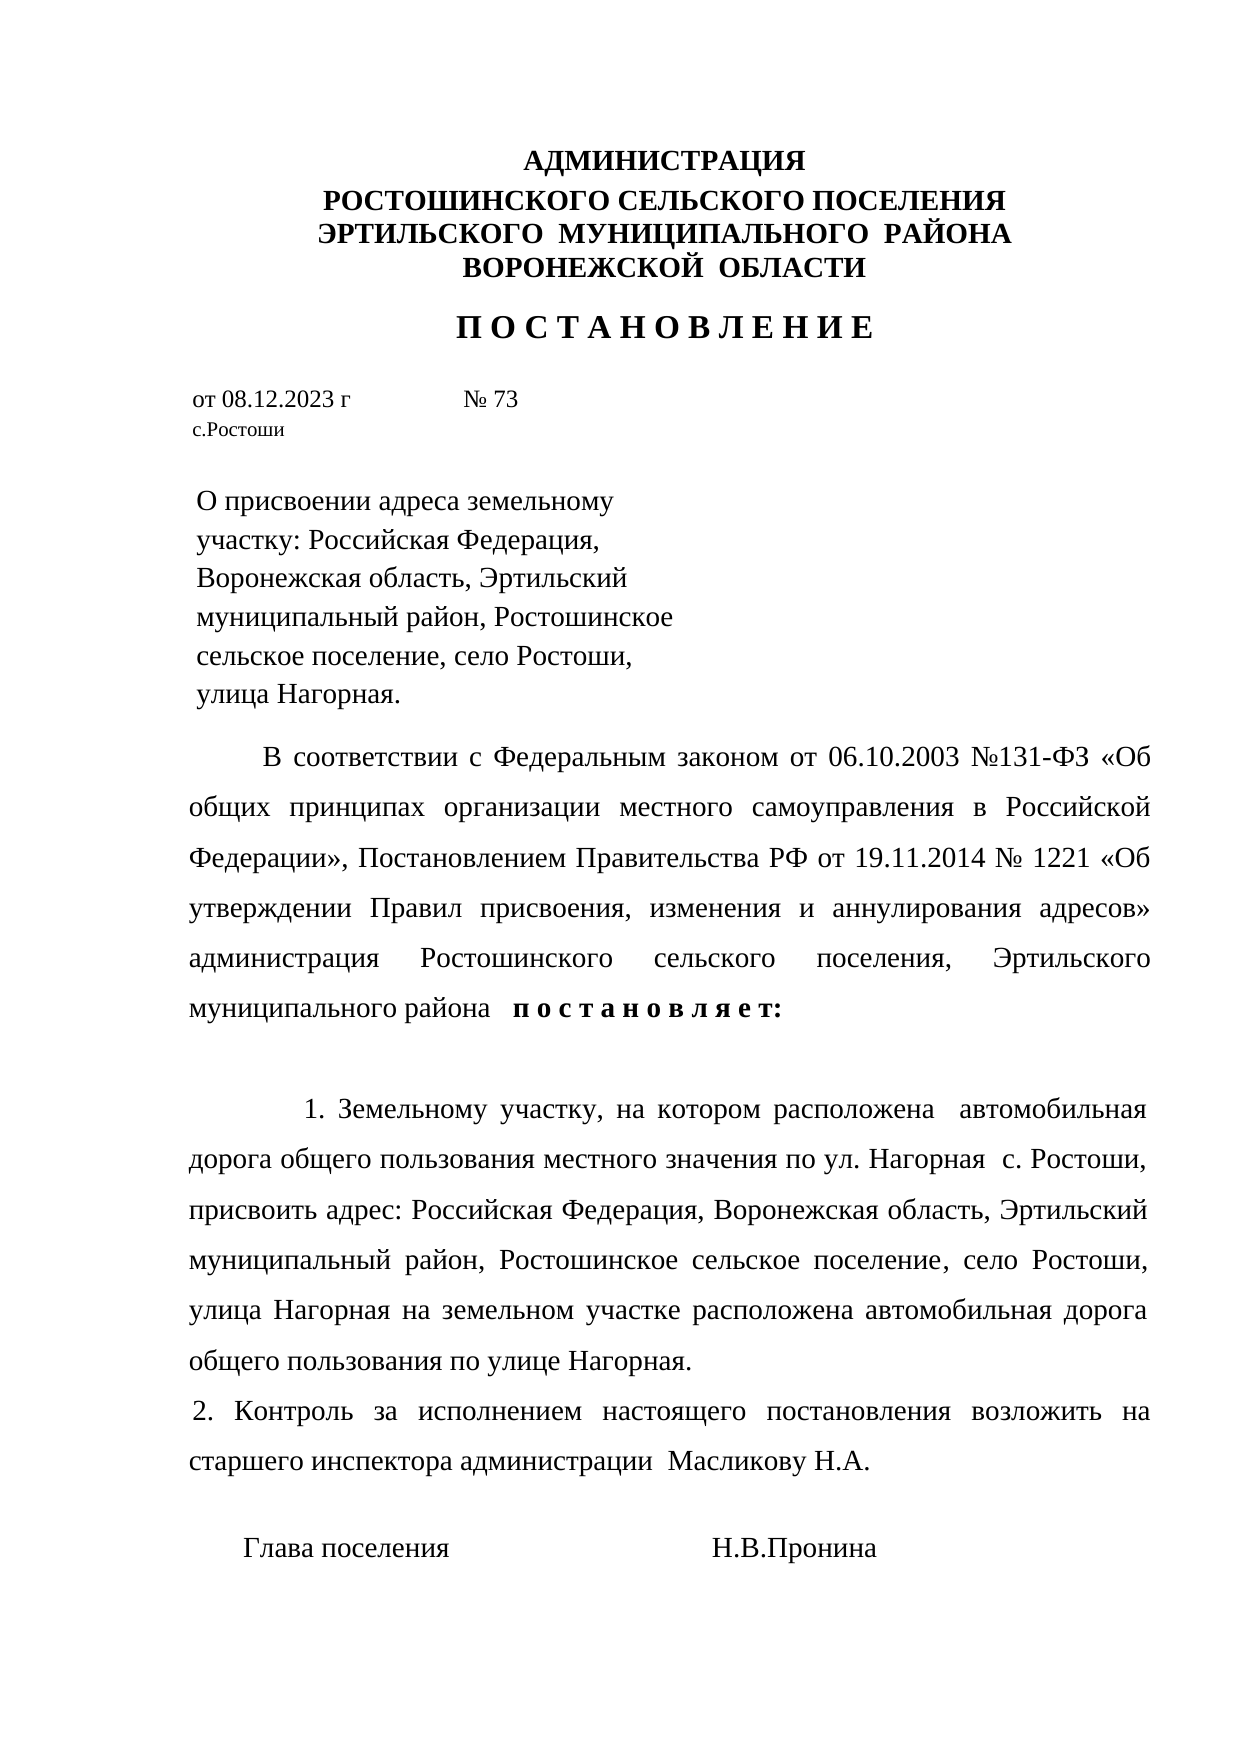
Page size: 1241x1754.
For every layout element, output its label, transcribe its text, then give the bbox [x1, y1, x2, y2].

text П О С Т А Н О В Л Е Н И Е [177, 308, 1152, 346]
table_header от 08.12.2023 г № 73 с.Ростоши В соответствии с Федеральным законом от 06.10.2003 №131-ФЗ «Об общих принципах организации местного самоуправления в Российской Федерации», Постановлением Правительства РФ от 19.11.2014 № 1221 «Об утверждении Правил присвоения, изменения и аннулирования адресов» администрация Ростошинского сельского поселения, Эртильского муниципального района п о с т а н о в л я е т: 1. Земельному участку, на котором расположена автомобильная дорога общего пользования местного значения по ул. Нагорная с. Ростоши, присвоить адрес: Российская Федерация, Воронежская область, Эртильский муниципальный район, Ростошинское сельское поселение, село Ростоши, улица Нагорная на земельном участке расположена автомобильная дорога общего пользования по улице Нагорная. 2. Контроль за исполнением настоящего постановления возложить на старшего инспектора администрации Масликову Н.А. [177, 384, 1163, 1530]
text РОСТОШИНСКОГО сельского поселения [177, 183, 1152, 216]
text Воронежской области [177, 250, 1152, 283]
subtitle Администрация [177, 143, 1152, 177]
text Глава поселения Н.В.Пронина [177, 1530, 1152, 1563]
text Эртильского муниципального района [177, 216, 1152, 250]
